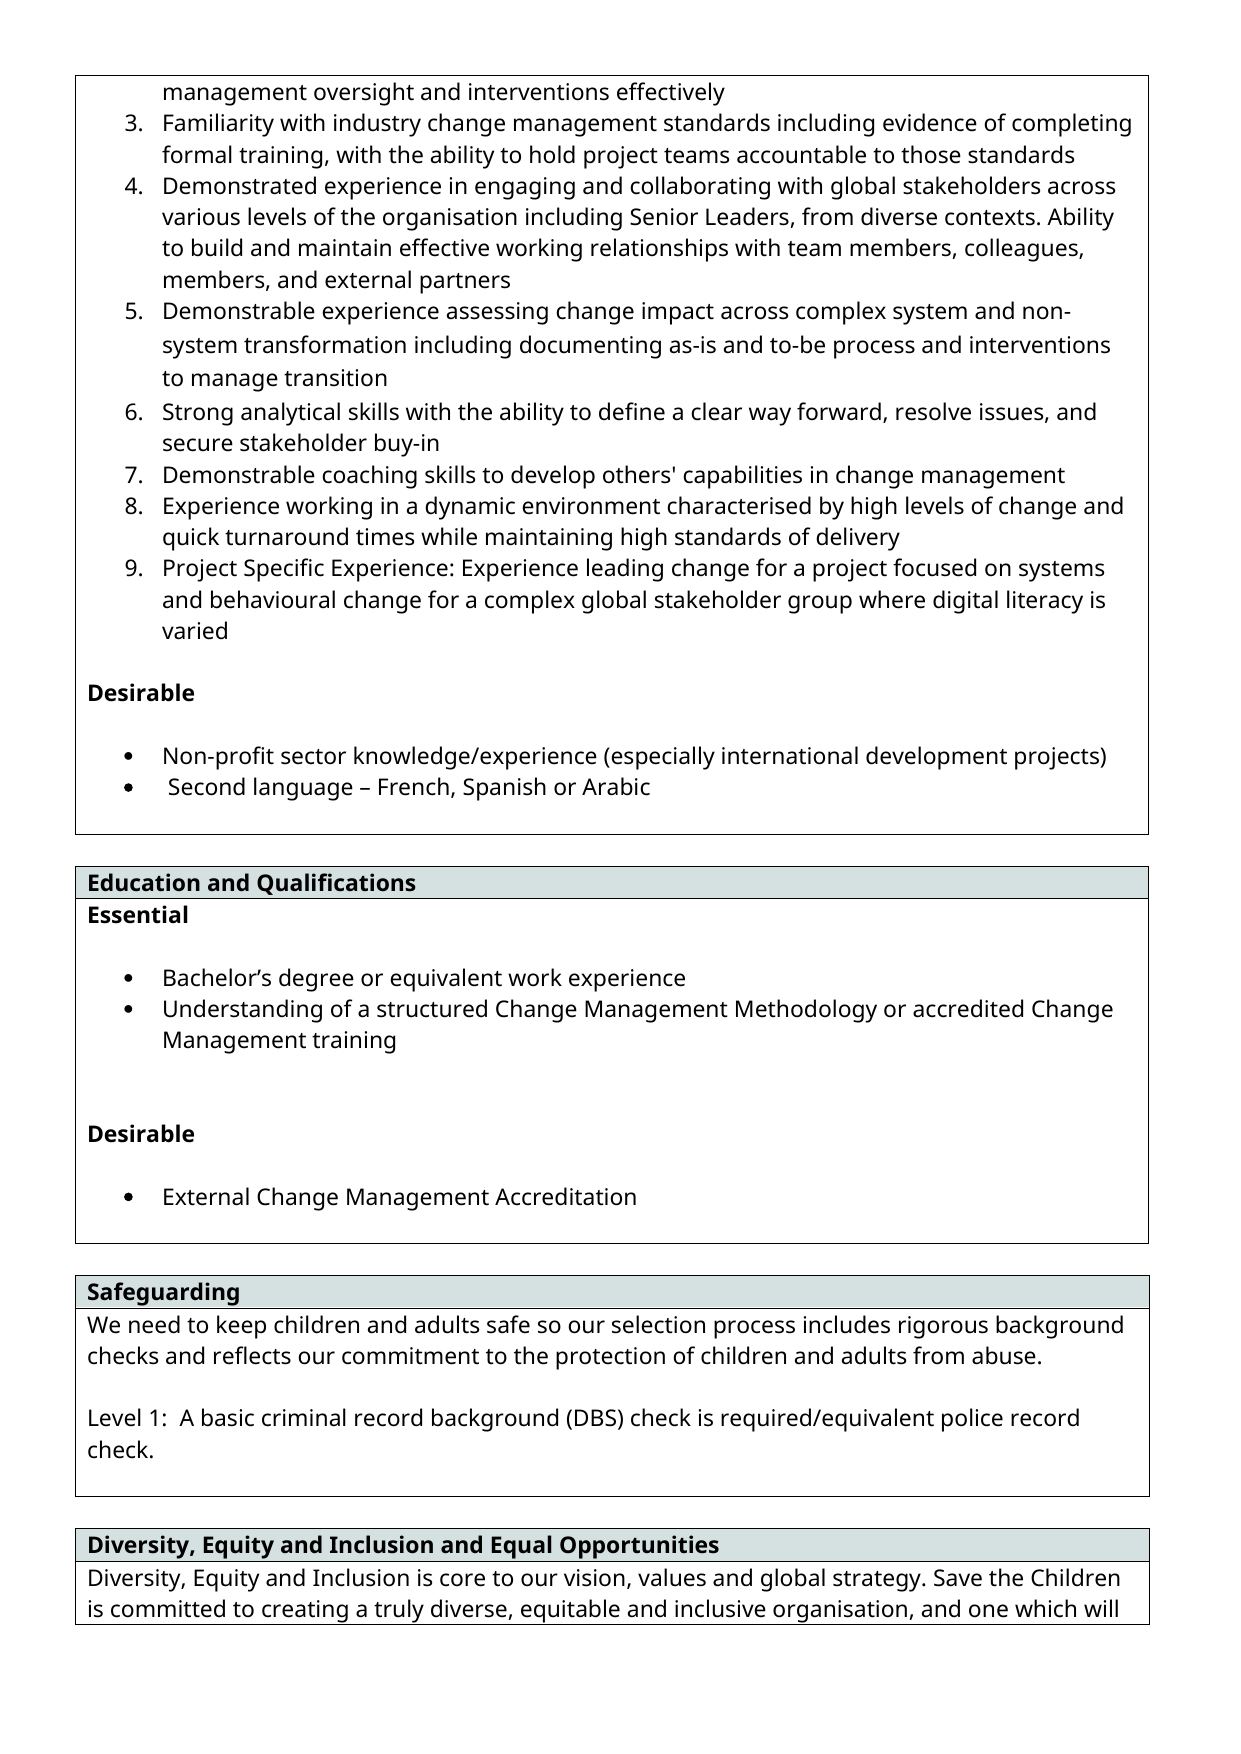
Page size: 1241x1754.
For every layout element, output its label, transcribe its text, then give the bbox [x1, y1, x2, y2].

table_cell We need to keep children and adults safe so our selection process includes rigorous background checks and reflects our commitment to the protection of children and adults from abuse. Level 1: A basic criminal record background (DBS) check is required/equivalent police record check. [76, 1309, 1149, 1496]
table_header Diversity, Equity and Inclusion and Equal Opportunities [76, 1529, 1149, 1561]
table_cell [76, 76, 1148, 833]
table_cell Essential Bachelor’s degree or equivalent work experience Understanding of a structured Change Management Methodology or accredited Change Management training Desirable External Change Management Accreditation [76, 899, 1148, 1243]
table_header Education and Qualifications [76, 867, 1148, 898]
table_header Safeguarding [76, 1276, 1149, 1307]
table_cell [76, 1562, 1149, 1624]
